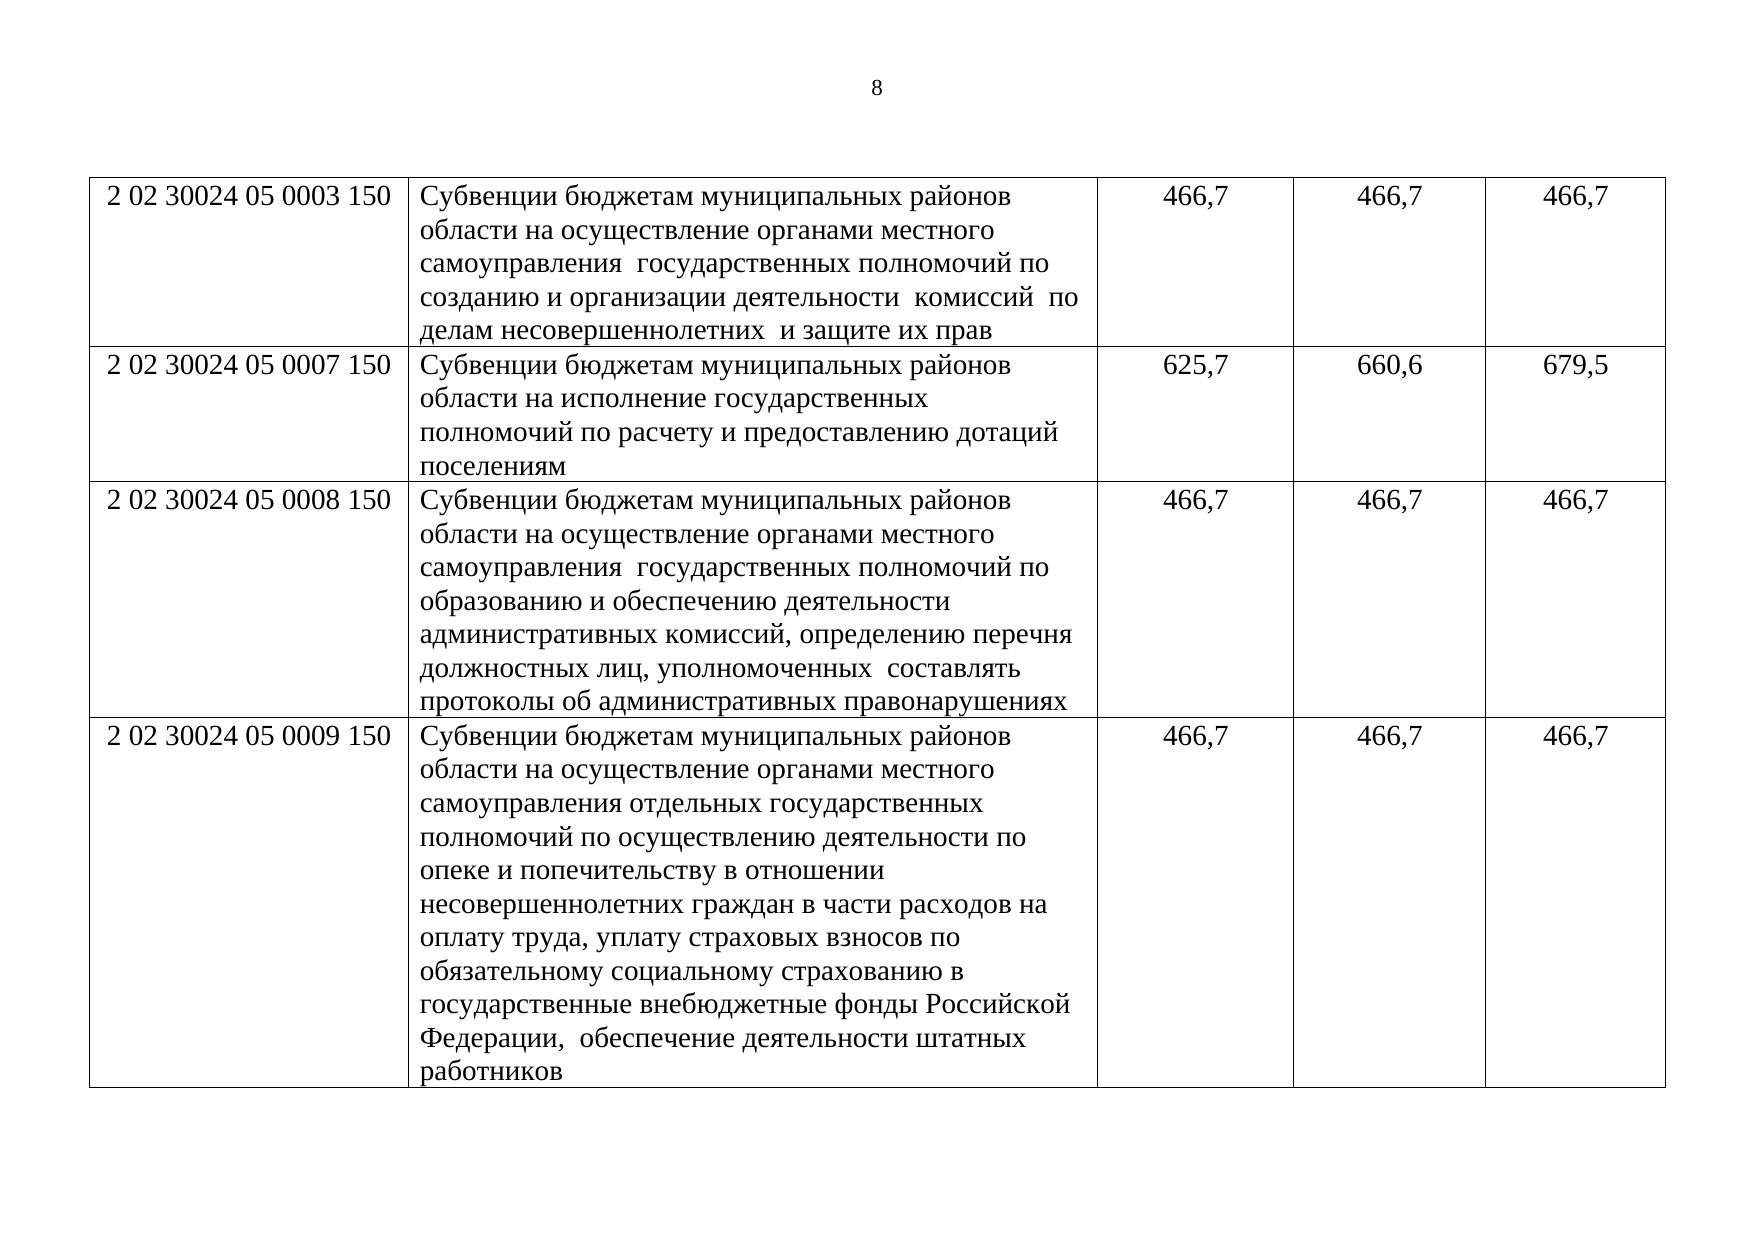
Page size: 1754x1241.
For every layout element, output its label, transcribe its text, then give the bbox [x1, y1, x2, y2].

table_cell Субвенции бюджетам муниципальных районов области на исполнение государственных полномочий по расчету и предоставлению дотаций поселениям [409, 347, 1097, 481]
table_cell 660,6 [1294, 347, 1485, 481]
table_cell 625,7 [1098, 347, 1293, 481]
table_cell 466,7 [1294, 482, 1485, 717]
table_cell Субвенции бюджетам муниципальных районов области на осуществление органами местного самоуправления государственных полномочий по созданию и организации деятельности комиссий по делам несовершеннолетних и защите их прав [409, 178, 1097, 346]
table_cell 466,7 [1486, 178, 1665, 346]
table_cell Субвенции бюджетам муниципальных районов области на осуществление органами местного самоуправления государственных полномочий по образованию и обеспечению деятельности административных комиссий, определению перечня должностных лиц, уполномоченных составлять протоколы об административных правонарушениях [409, 482, 1097, 717]
table_cell 466,7 [1294, 718, 1485, 1087]
table_cell 2 02 30024 05 0003 150 [90, 178, 408, 346]
table_cell 466,7 [1294, 178, 1485, 346]
table_cell 2 02 30024 05 0007 150 [90, 347, 408, 481]
table_cell 679,5 [1486, 347, 1665, 481]
table_cell 466,7 [1098, 178, 1293, 346]
table_cell 466,7 [1098, 482, 1293, 717]
table_cell 2 02 30024 05 0008 150 [90, 482, 408, 717]
table_cell 466,7 [1486, 482, 1665, 717]
table_cell 466,7 [1486, 718, 1665, 1087]
table_cell 2 02 30024 05 0009 150 [90, 718, 408, 1087]
table_cell Субвенции бюджетам муниципальных районов области на осуществление органами местного самоуправления отдельных государственных полномочий по осуществлению деятельности по опеке и попечительству в отношении несовершеннолетних граждан в части расходов на оплату труда, уплату страховых взносов по обязательному социальному страхованию в государственные внебюджетные фонды Российской Федерации, обеспечение деятельности штатных работников [409, 718, 1097, 1087]
table_cell 466,7 [1098, 718, 1293, 1087]
